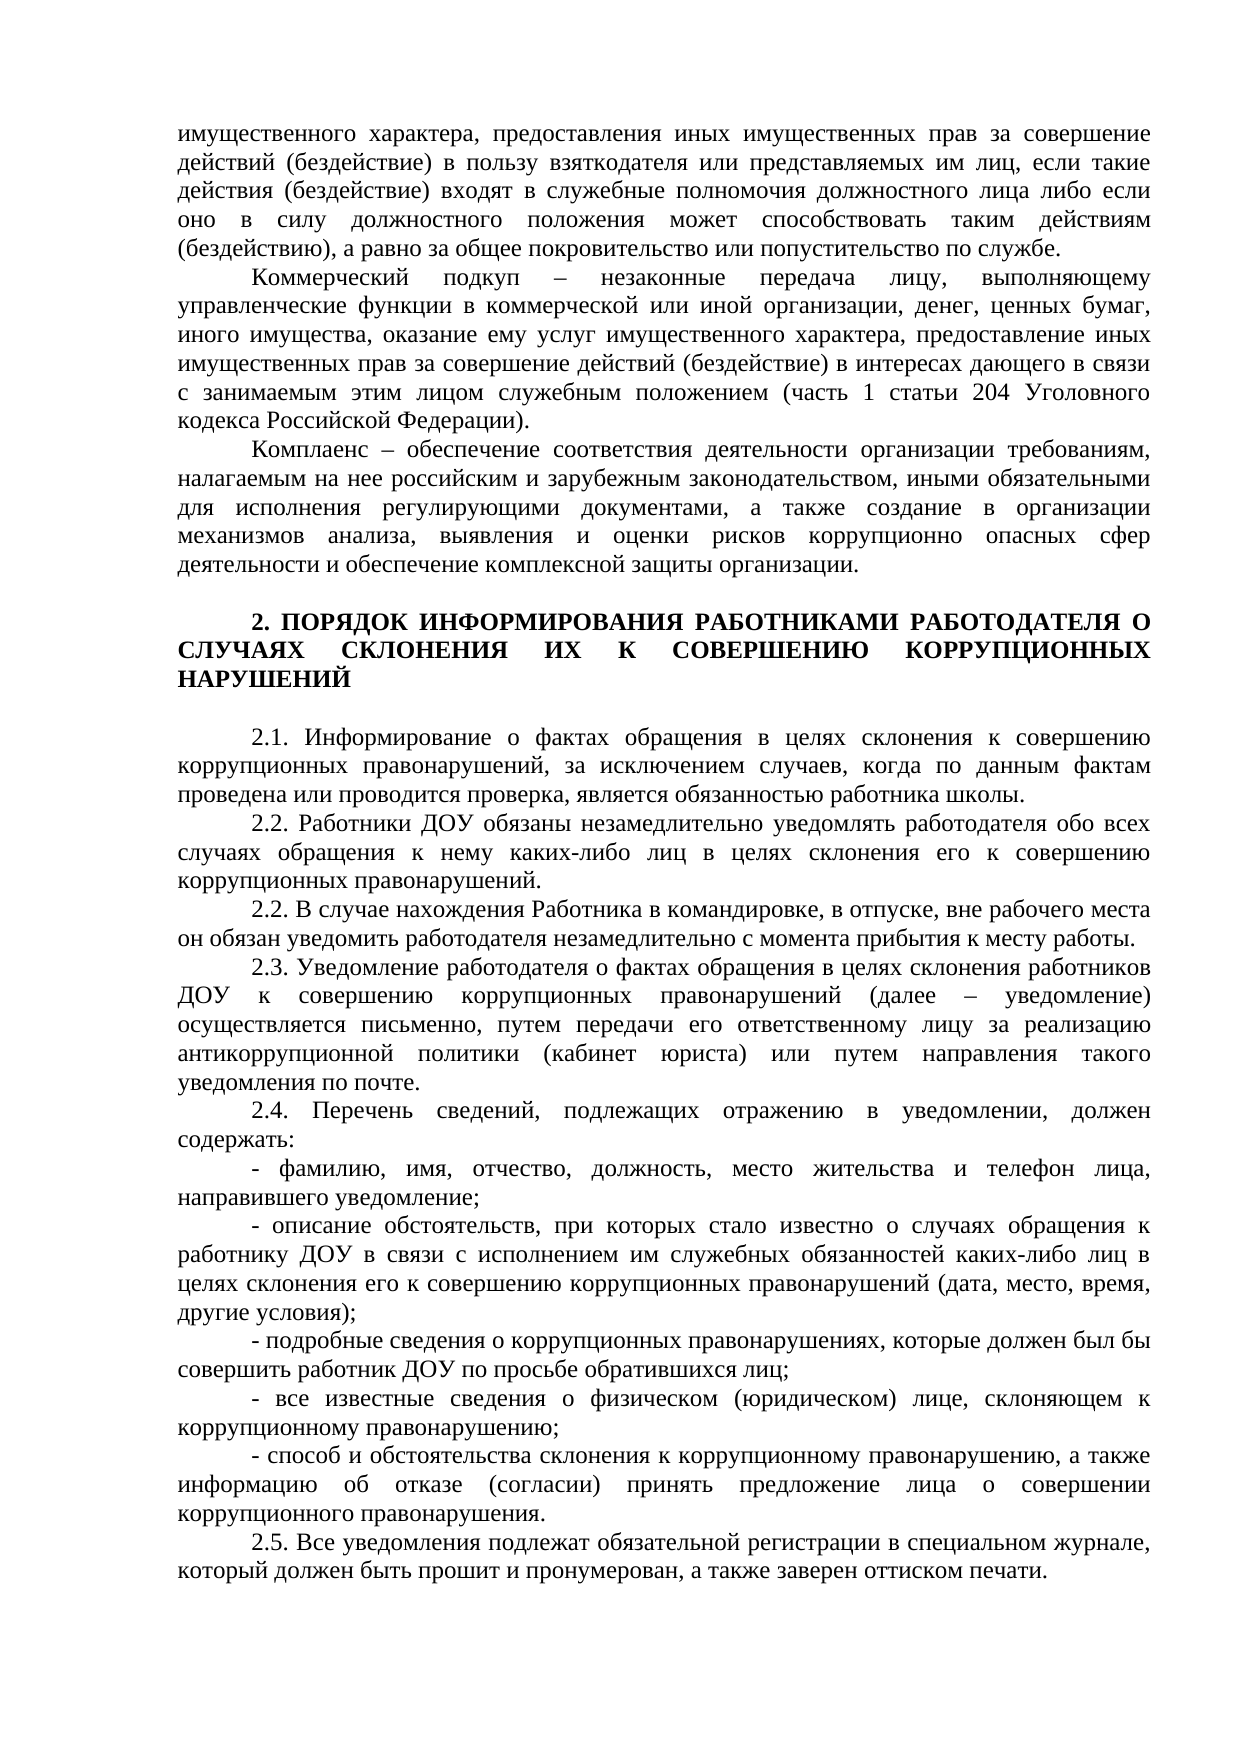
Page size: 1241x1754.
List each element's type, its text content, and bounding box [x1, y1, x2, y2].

text Комплаенс – обеспечение соответствия деятельности организации требованиям, налагаемым на нее российским и зарубежным законодательством, иными обязательными для исполнения регулирующими документами, а также создание в организации механизмов анализа, выявления и оценки рисков коррупционно опасных сфер деятельности и обеспечение комплексной защиты организации. [177, 434, 1152, 578]
text 2.2. Работники ДОУ обязаны незамедлительно уведомлять работодателя обо всех случаях обращения к нему каких-либо лиц в целях склонения его к совершению коррупционных правонарушений. [177, 808, 1152, 894]
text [177, 118, 1152, 262]
text 2.3. Уведомление работодателя о фактах обращения в целях склонения работников ДОУ к совершению коррупционных правонарушений (далее – уведомление) осуществляется письменно, путем передачи его ответственному лицу за реализацию антикоррупционной политики (кабинет юриста) или путем направления такого уведомления по почте. [177, 952, 1152, 1096]
text - все известные сведения о физическом (юридическом) лице, склоняющем к коррупционному правонарушению; [177, 1383, 1152, 1441]
text 2.1. Информирование о фактах обращения в целях склонения к совершению коррупционных правонарушений, за исключением случаев, когда по данным фактам проведена или проводится проверка, является обязанностью работника школы. [177, 722, 1152, 808]
text 2.2. В случае нахождения Работника в командировке, в отпуске, вне рабочего места он обязан уведомить работодателя незамедлительно с момента прибытия к месту работы. [177, 894, 1152, 952]
text - способ и обстоятельства склонения к коррупционному правонарушению, а также информацию об отказе (согласии) принять предложение лица о совершении коррупционного правонарушения. [177, 1441, 1152, 1527]
text 2.4. Перечень сведений, подлежащих отражению в уведомлении, должен содержать: [177, 1096, 1152, 1153]
text Коммерческий подкуп – незаконные передача лицу, выполняющему управленческие функции в коммерческой или иной организации, денег, ценных бумаг, иного имущества, оказание ему услуг имущественного характера, предоставление иных имущественных прав за совершение действий (бездействие) в интересах дающего в связи с занимаемым этим лицом служебным положением (часть 1 статьи 204 Уголовного кодекса Российской Федерации). [177, 262, 1152, 434]
text 2.5. Все уведомления подлежат обязательной регистрации в специальном журнале, который должен быть прошит и пронумерован, а также заверен оттиском печати. [177, 1527, 1152, 1584]
text - описание обстоятельств, при которых стало известно о случаях обращения к работнику ДОУ в связи с исполнением им служебных обязанностей каких-либо лиц в целях склонения его к совершению коррупционных правонарушений (дата, место, время, другие условия); [177, 1211, 1152, 1326]
text 2. ПОРЯДОК ИНФОРМИРОВАНИЯ РАБОТНИКАМИ РАБОТОДАТЕЛЯ О СЛУЧАЯХ СКЛОНЕНИЯ ИХ К СОВЕРШЕНИЮ КОРРУПЦИОННЫХ НАРУШЕНИЙ [177, 607, 1152, 693]
text - фамилию, имя, отчество, должность, место жительства и телефон лица, направившего уведомление; [177, 1153, 1152, 1211]
text - подробные сведения о коррупционных правонарушениях, которые должен был бы совершить работник ДОУ по просьбе обратившихся лиц; [177, 1326, 1152, 1383]
